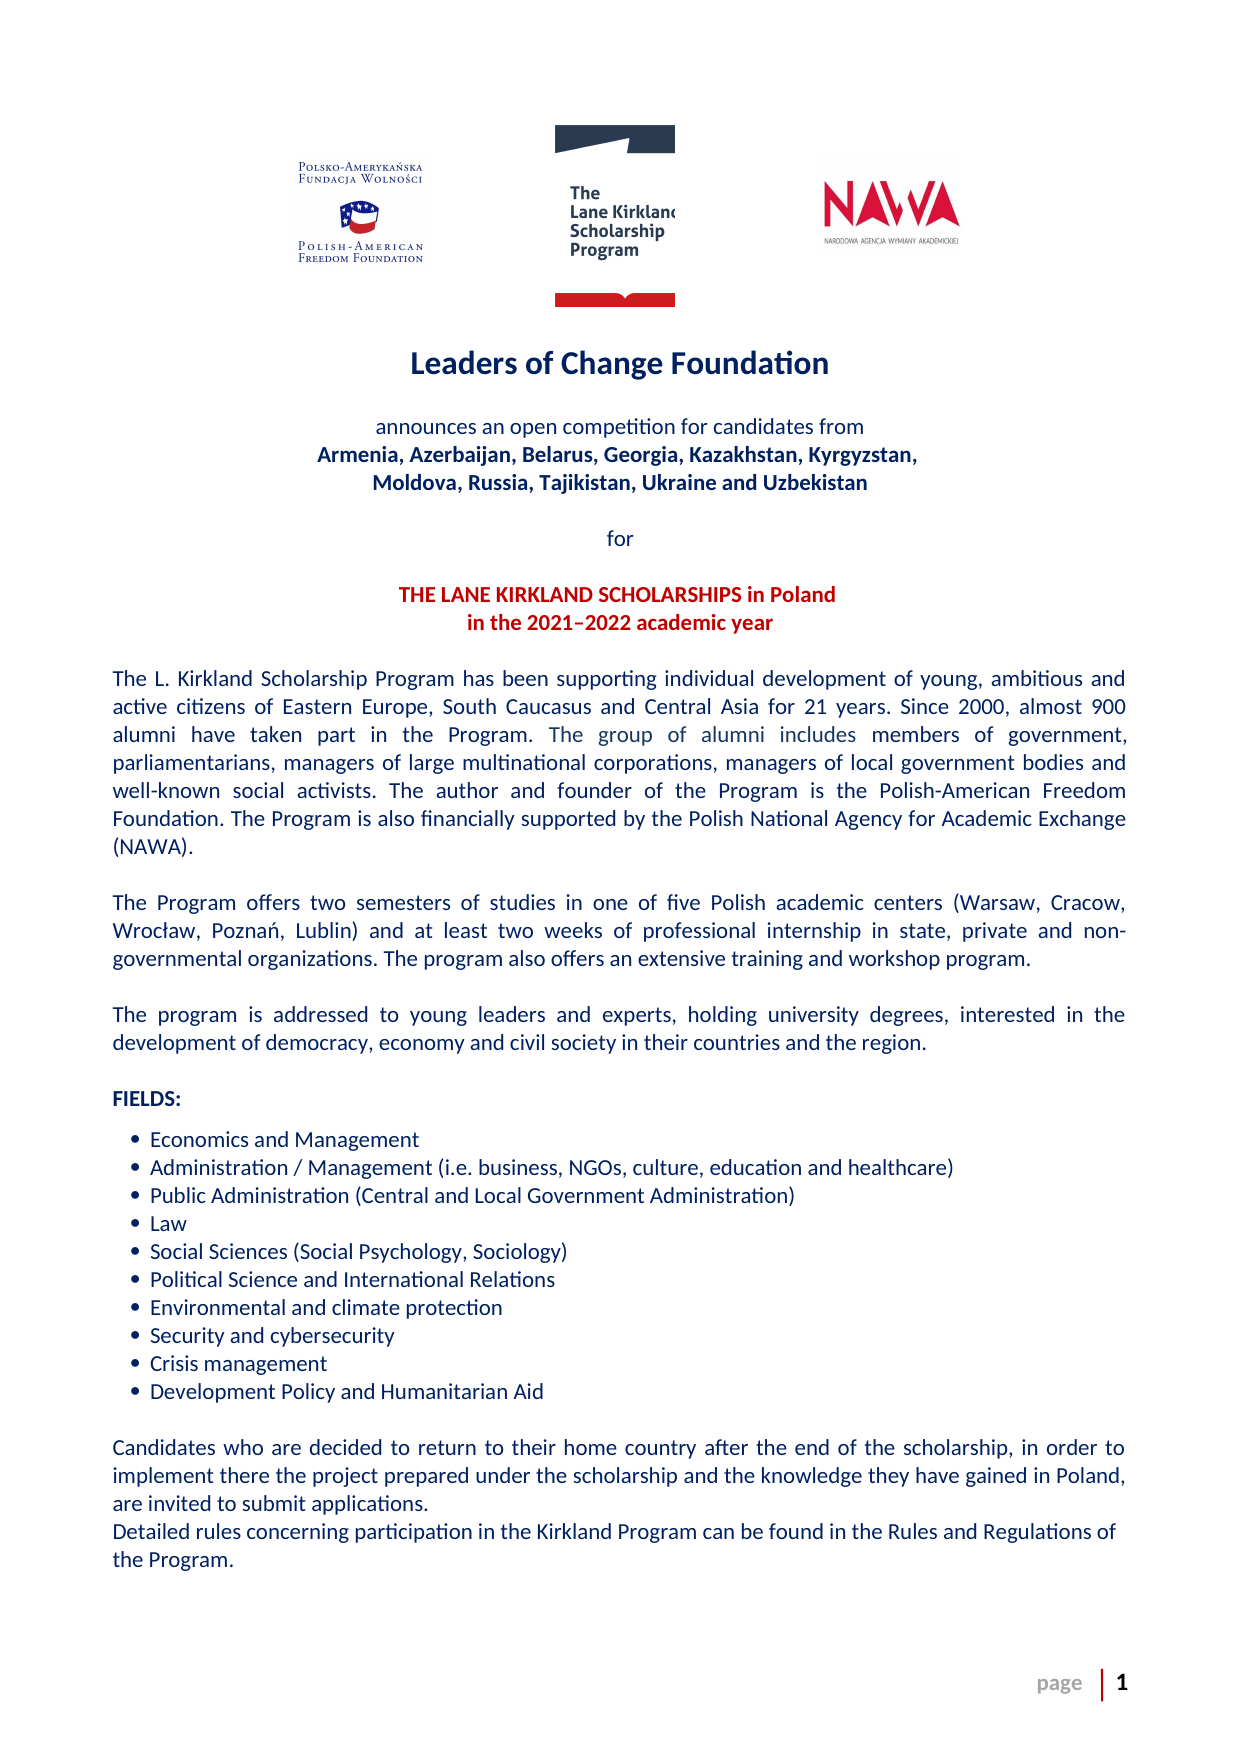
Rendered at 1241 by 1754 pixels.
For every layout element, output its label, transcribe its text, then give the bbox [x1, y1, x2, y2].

text announces an open competition for candidates from [112, 412, 1128, 440]
text for [112, 524, 1128, 552]
list Law [131, 1209, 1128, 1237]
list Crisis management [131, 1349, 1128, 1377]
text The program is addressed to young leaders and experts, holding university degrees, interested in the development of democracy, economy and civil society in their countries and the region. [112, 1000, 1128, 1056]
list Environmental and climate protection [131, 1293, 1128, 1321]
text FIELDS: [112, 1084, 1128, 1112]
text The Program offers two semesters of studies in one of five Polish academic centers (Warsaw, Cracow, Wrocław, Poznań, Lublin) and at least two weeks of professional internship in state, private and non-governmental organizations. The program also offers an extensive training and workshop program. [112, 888, 1128, 972]
text The L. Kirkland Scholarship Program has been supporting individual development of young, ambitious and active citizens of Eastern Europe, South Caucasus and Central Asia for 21 years. Since 2000, almost 900 alumni have taken part in the Program. The group of alumni includes members of government, parliamentarians, managers of large multinational corporations, managers of local government bodies and well-known social activists. The author and founder of the Program is the Polish-American Freedom Foundation. The Program is also financially supported by the Polish National Agency for Academic Exchange (NAWA). [112, 664, 1128, 860]
list Security and cybersecurity [131, 1321, 1128, 1349]
list Economics and Management [131, 1125, 1128, 1153]
list Political Science and International Relations [131, 1265, 1128, 1293]
text Armenia, Azerbaijan, Belarus, Georgia, Kazakhstan, Kyrgyzstan, Moldova, Russia, Tajikistan, Ukraine and Uzbekistan [112, 440, 1128, 496]
picture [293, 156, 430, 269]
text Leaders of Change Foundation [112, 342, 1128, 412]
text Candidates who are decided to return to their home country after the end of the scholarship, in order to implement there the project prepared under the scholarship and the knowledge they have gained in Poland, are invited to submit applications. [112, 1433, 1128, 1517]
list Public Administration (Central and Local Government Administration) [131, 1181, 1128, 1209]
list Social Sciences (Social Psychology, Sociology) [131, 1237, 1128, 1265]
list Administration / Management (i.e. business, NGOs, culture, education and healthcare) [131, 1153, 1128, 1181]
subtitle THE LANE KIRKLAND SCHOLARSHIPS in Poland in the 2021–2022 academic year [112, 580, 1128, 636]
picture [555, 125, 675, 307]
list Development Policy and Humanitarian Aid [131, 1377, 1128, 1405]
text Detailed rules concerning participation in the Kirkland Program can be found in the Rules and Regulations of the Program. [112, 1517, 1128, 1573]
